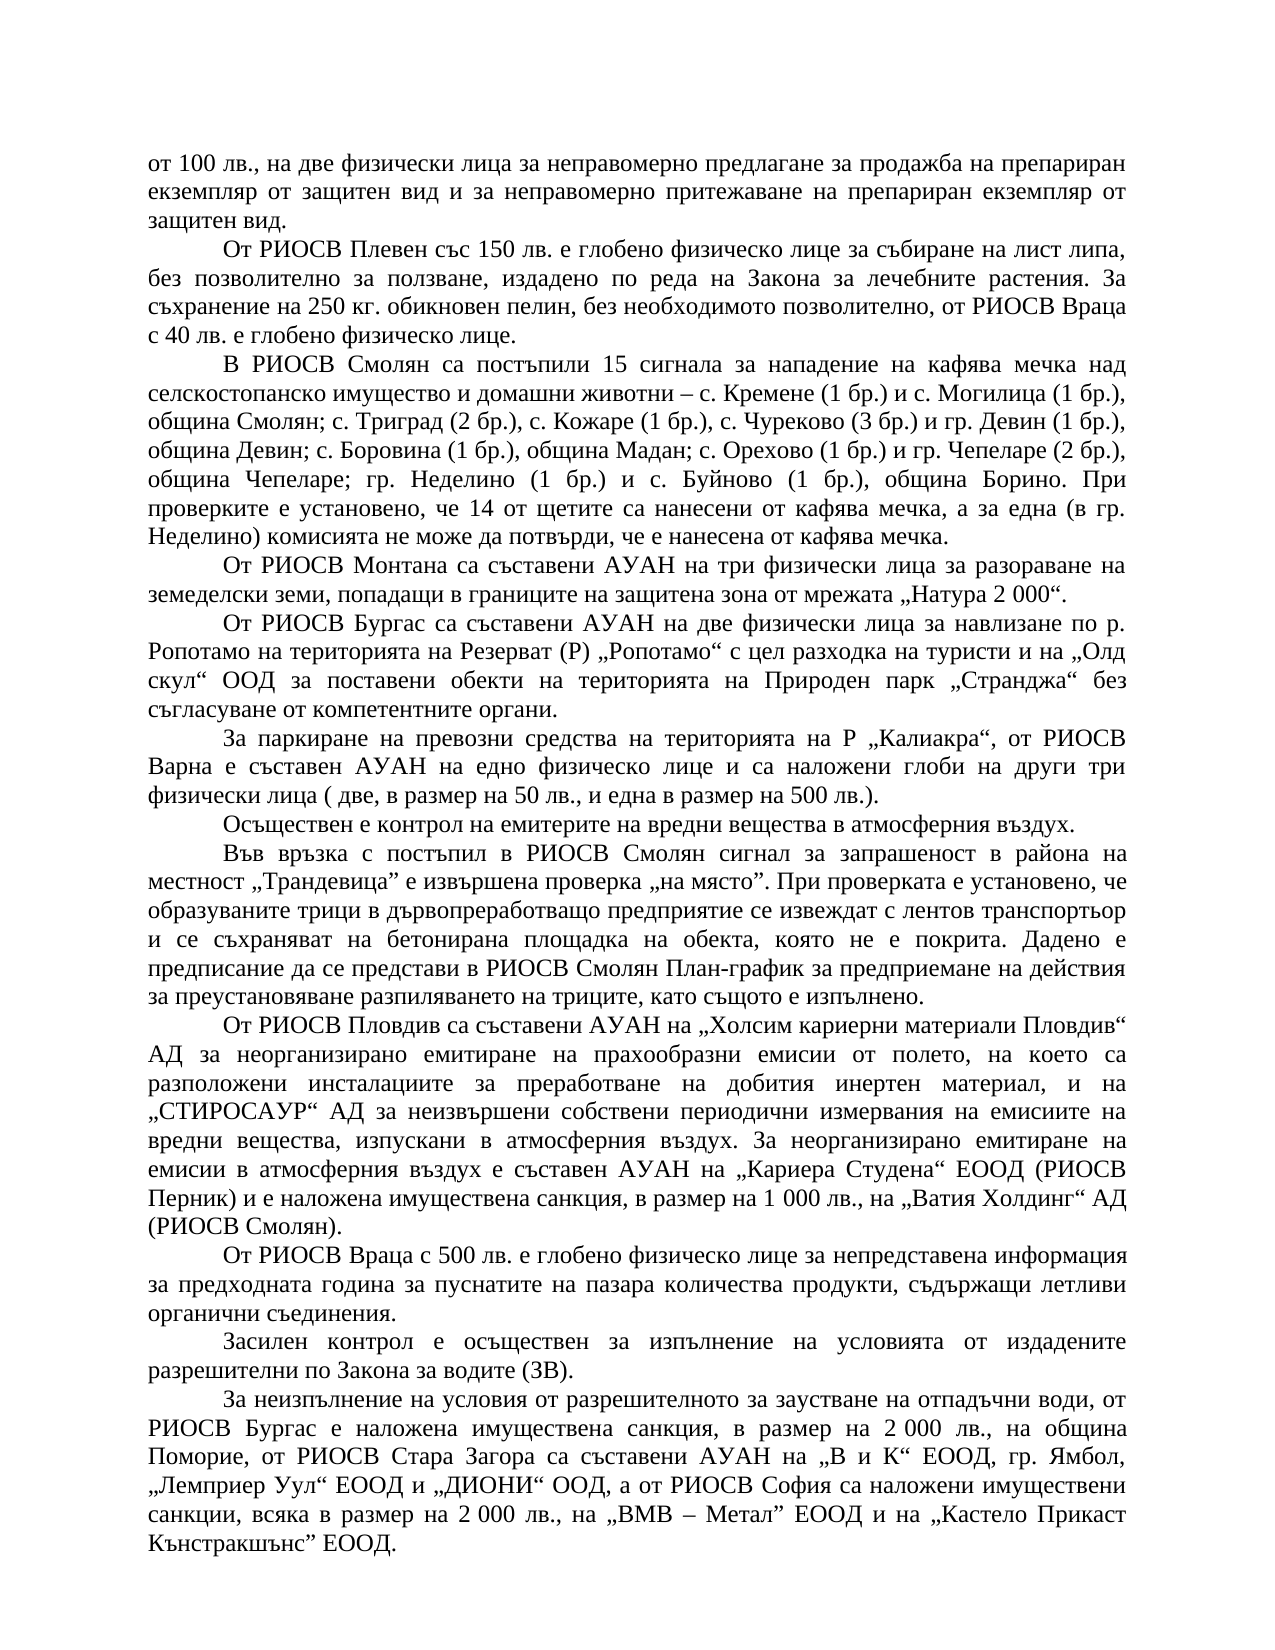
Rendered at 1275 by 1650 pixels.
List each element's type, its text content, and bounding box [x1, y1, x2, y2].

text От РИОСВ Бургас са съставени АУАН на две физически лица за навлизане по р. Ропотамо на територията на Резерват (Р) „Ропотамо“ с цел разходка на туристи и на „Олд скул“ ООД за поставени обекти на територията на Природен парк „Странджа“ без съгласуване от компетентните органи. [148, 608, 1127, 723]
text От РИОСВ Плевен със 150 лв. е глобено физическо лице за събиране на лист липа, без позволително за ползване, издадено по реда на Закона за лечебните растения. За съхранение на 250 кг. обикновен пелин, без необходимото позволително, от РИОСВ Враца с 40 лв. е глобено физическо лице. [148, 234, 1127, 349]
text От РИОСВ Враца с 500 лв. е глобено физическо лице за непредставена информация за предходната година за пуснатите на пазара количества продукти, съдържащи летливи органични съединения. [148, 1240, 1127, 1326]
text Осъществен е контрол на емитерите на вредни вещества в атмосферния въздух. [148, 809, 1127, 838]
text Засилен контрол е осъществен за изпълнение на условията от издадените разрешителни по Закона за водите (ЗВ). [148, 1326, 1127, 1384]
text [148, 148, 1127, 234]
text В РИОСВ Смолян са постъпили 15 сигнала за нападение на кафява мечка над селскостопанско имущество и домашни животни – с. Кремене (1 бр.) и с. Могилица (1 бр.), община Смолян; с. Триград (2 бр.), с. Кожаре (1 бр.), с. Чуреково (3 бр.) и гр. Девин (1 бр.), община Девин; с. Боровина (1 бр.), община Мадан; с. Орехово (1 бр.) и гр. Чепеларе (2 бр.), община Чепеларе; гр. Неделино (1 бр.) и с. Буйново (1 бр.), община Борино. При проверките е установено, че 14 от щетите са нанесени от кафява мечка, а за една (в гр. Неделино) комисията не може да потвърди, че е нанесена от кафява мечка. [148, 349, 1127, 550]
text От РИОСВ Монтана са съставени АУАН на три физически лица за разораване на земеделски земи, попадащи в границите на защитена зона от мрежата „Натура 2 000“. [148, 550, 1127, 608]
text От РИОСВ Пловдив са съставени АУАН на „Холсим кариерни материали Пловдив“ АД за неорганизирано емитиране на прахообразни емисии от полето, на което са разположени инсталациите за преработване на добития инертен материал, и на „СТИРОСАУР“ АД за неизвършени собствени периодични измервания на емисиите на вредни вещества, изпускани в атмосферния въздух. За неорганизирано емитиране на емисии в атмосферния въздух е съставен АУАН на „Кариера Студена“ ЕООД (РИОСВ Перник) и е наложена имуществена санкция, в размер на 1 000 лв., на „Ватия Холдинг“ АД (РИОСВ Смолян). [148, 1010, 1127, 1240]
text Във връзка с постъпил в РИОСВ Смолян сигнал за запрашеност в района на местност „Трандевица” е извършена проверка „на място”. При проверката е установено, че образуваните трици в дървопреработващо предприятие се извеждат с лентов транспортьор и се съхраняват на бетонирана площадка на обекта, която не е покрита. Дадено е предписание да се представи в РИОСВ Смолян План-график за предприемане на действия за преустановяване разпиляването на триците, като същото е изпълнено. [148, 838, 1127, 1010]
text За неизпълнение на условия от разрешителното за заустване на отпадъчни води, от РИОСВ Бургас е наложена имуществена санкция, в размер на 2 000 лв., на община Поморие, от РИОСВ Стара Загора са съставени АУАН на „В и К“ ЕООД, гр. Ямбол, „Лемприер Уул“ ЕООД и „ДИОНИ“ ООД, а от РИОСВ София са наложени имуществени санкции, всяка в размер на 2 000 лв., на „ВМВ – Метал” ЕООД и на „Кастело Прикаст Кънстракшънс” ЕООД. [148, 1384, 1127, 1556]
text За паркиране на превозни средства на територията на Р „Калиакра“, от РИОСВ Варна е съставен АУАН на едно физическо лице и са наложени глоби на други три физически лица ( две, в размер на 50 лв., и една в размер на 500 лв.). [148, 723, 1127, 809]
